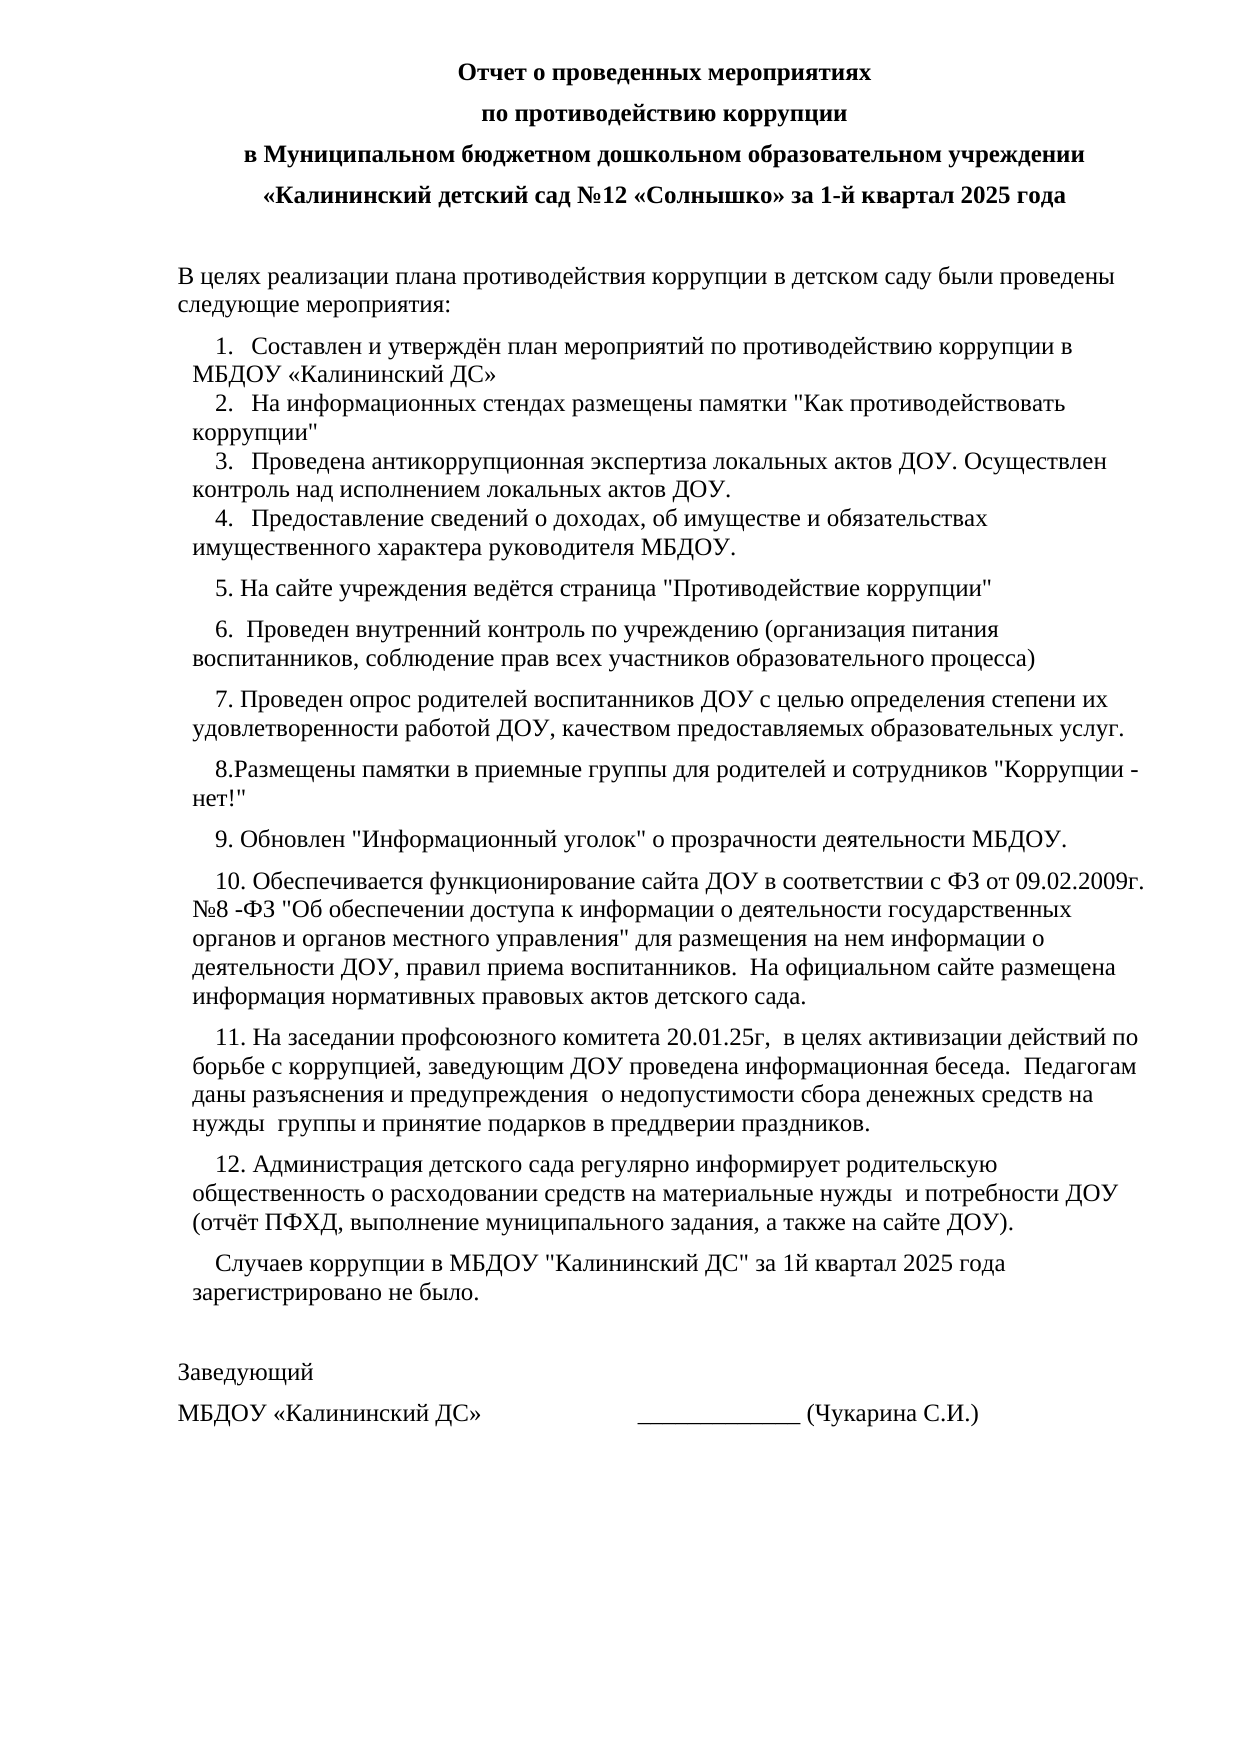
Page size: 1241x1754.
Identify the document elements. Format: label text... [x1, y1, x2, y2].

text в Муниципальном бюджетном дошкольном образовательном учреждении [177, 139, 1152, 168]
text МБДОУ «Калининский ДС» _____________ (Чукарина С.И.) [177, 1398, 1152, 1427]
text 9. Обновлен "Информационный уголок" о прозрачности деятельности МБДОУ. [192, 824, 1152, 853]
text 11. На заседании профсоюзного комитета 20.01.25г, в целях активизации действий по борьбе с коррупцией, заведующим ДОУ проведена информационная беседа. Педагогам даны разъяснения и предупреждения о недопустимости сбора денежных средств на нужды группы и принятие подарков в преддверии праздников. [192, 1022, 1152, 1137]
list Составлен и утверждён план мероприятий по противодействию коррупции в МБДОУ «Калининский ДС» [192, 331, 1152, 388]
list Проведена антикоррупционная экспертиза локальных актов ДОУ. Осуществлен контроль над исполнением локальных актов ДОУ. [192, 446, 1152, 503]
text 12. Администрация детского сада регулярно информирует родительскую общественность о расходовании средств на материальные нужды и потребности ДОУ (отчёт ПФХД, выполнение муниципального задания, а также на сайте ДОУ). [192, 1149, 1152, 1236]
text Отчет о проведенных мероприятиях [177, 57, 1152, 86]
text 5. На сайте учреждения ведётся страница "Противодействие коррупции" [192, 573, 1152, 602]
text Заведующий [177, 1357, 1152, 1386]
text 8.Размещены памятки в приемные группы для родителей и сотрудников "Коррупции - нет!" [192, 754, 1152, 812]
text В целях реализации плана противодействия коррупции в детском саду были проведены следующие мероприятия: [177, 261, 1152, 318]
text 6. Проведен внутренний контроль по учреждению (организация питания воспитанников, соблюдение прав всех участников образовательного процесса) [192, 614, 1152, 672]
list Предоставление сведений о доходах, об имуществе и обязательствах имущественного характера руководителя МБДОУ. [192, 503, 1152, 561]
text «Калининский детский сад №12 «Солнышко» за 1-й квартал 2025 года [177, 181, 1152, 209]
text по противодействию коррупции [177, 98, 1152, 127]
text Случаев коррупции в МБДОУ "Калининский ДС" за 1й квартал 2025 года зарегистрировано не было. [192, 1248, 1152, 1306]
text 7. Проведен опрос родителей воспитанников ДОУ с целью определения степени их удовлетворенности работой ДОУ, качеством предоставляемых образовательных услуг. [192, 684, 1152, 742]
text 10. Обеспечивается функционирование сайта ДОУ в соответствии с ФЗ от 09.02.2009г. №8 -ФЗ "Об обеспечении доступа к информации о деятельности государственных органов и органов местного управления" для размещения на нем информации о деятельности ДОУ, правил приема воспитанников. На официальном сайте размещена информация нормативных правовых актов детского сада. [192, 866, 1152, 1009]
list На информационных стендах размещены памятки "Как противодействовать коррупции" [192, 388, 1152, 446]
